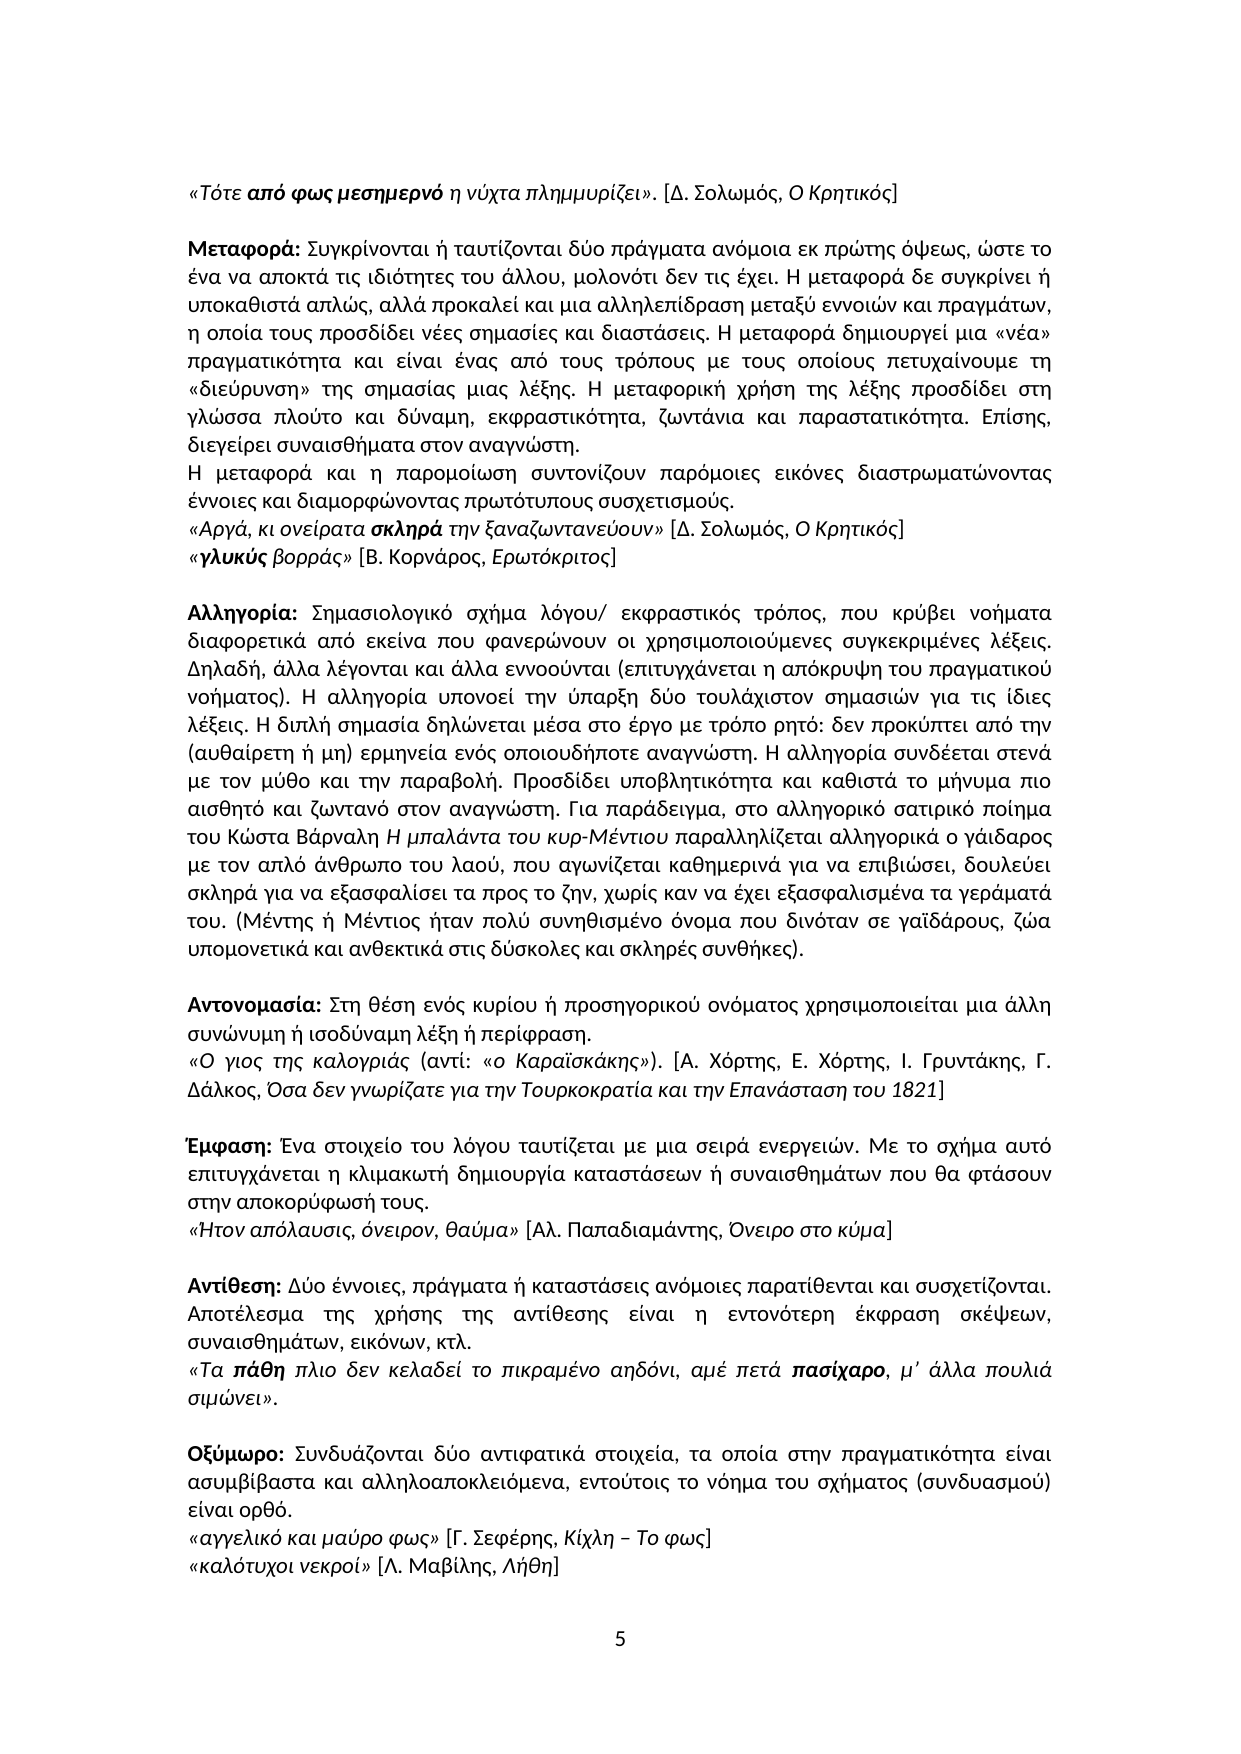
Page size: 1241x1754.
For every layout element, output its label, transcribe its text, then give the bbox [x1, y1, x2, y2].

text «Ο γιος της καλογριάς (αντί: «ο Καραϊσκάκης»). [Α. Χόρτης, Ε. Χόρτης, Ι. Γρυντάκης, Γ. Δάλκος, Όσα δεν γνωρίζατε για την Τουρκοκρατία και την Επανάσταση του 1821] [187, 1047, 1053, 1103]
text Αλληγορία: Σημασιολογικό σχήμα λόγου/ εκφραστικός τρόπος, που κρύβει νοήματα διαφορετικά από εκείνα που φανερώνουν οι χρησιμοποιούμενες συγκεκριμένες λέξεις. Δηλαδή, άλλα λέγονται και άλλα εννοούνται (επιτυγχάνεται η απόκρυψη του πραγματικού νοήματος). Η αλληγορία υπονοεί την ύπαρξη δύο τουλάχιστον σημασιών για τις ίδιες λέξεις. Η διπλή σημασία δηλώνεται μέσα στο έργο με τρόπο ρητό: δεν προκύπτει από την (αυθαίρετη ή μη) ερμηνεία ενός οποιουδήποτε αναγνώστη. Η αλληγορία συνδέεται στενά με τον μύθο και την παραβολή. Προσδίδει υποβλητικότητα και καθιστά το μήνυμα πιο αισθητό και ζωντανό στον αναγνώστη. Για παράδειγμα, στο αλληγορικό σατιρικό ποίημα του Κώστα Βάρναλη Η μπαλάντα του κυρ-Μέντιου παραλληλίζεται αλληγορικά ο γάιδαρος με τον απλό άνθρωπο του λαού, που αγωνίζεται καθημερινά για να επιβιώσει, δουλεύει σκληρά για να εξασφαλίσει τα προς το ζην, χωρίς καν να έχει εξασφαλισμένα τα γεράματά του. (Μέντης ή Μέντιος ήταν πολύ συνηθισμένο όνομα που δινόταν σε γαϊδάρους, ζώα υπομονετικά και ανθεκτικά στις δύσκολες και σκληρές συνθήκες). [187, 598, 1053, 963]
text «Τα πάθη πλιο δεν κελαδεί το πικραμένο αηδόνι, αμέ πετά πασίχαρο, μ’ άλλα πουλιά σιμώνει». [187, 1355, 1053, 1411]
text Αντίθεση: Δύο έννοιες, πράγματα ή καταστάσεις ανόμοιες παρατίθενται και συσχετίζονται. Αποτέλεσμα της χρήσης της αντίθεσης είναι η εντονότερη έκφραση σκέψεων, συναισθημάτων, εικόνων, κτλ. [187, 1271, 1053, 1355]
text Η μεταφορά και η παρομοίωση συντονίζουν παρόμοιες εικόνες διαστρωματώνοντας έννοιες και διαμορφώνοντας πρωτότυπους συσχετισμούς. [187, 458, 1053, 514]
text «Ήτον απόλαυσις, όνειρον, θαύμα» [Αλ. Παπαδιαμάντης, Όνειρο στο κύμα] [187, 1215, 1053, 1243]
text «γλυκύς βορράς» [Β. Κορνάρος, Ερωτόκριτος] [187, 542, 1053, 570]
text «καλότυχοι νεκροί» [Λ. Μαβίλης, Λήθη] [187, 1551, 1053, 1579]
text Οξύμωρο: Συνδυάζονται δύο αντιφατικά στοιχεία, τα οποία στην πραγματικότητα είναι ασυμβίβαστα και αλληλοαποκλειόμενα, εντούτοις το νόημα του σχήματος (συνδυασμού) είναι ορθό. [187, 1439, 1053, 1523]
text «αγγελικό και μαύρο φως» [Γ. Σεφέρης, Κίχλη – Το φως] [187, 1523, 1053, 1551]
text «Τότε από φως μεσημερνό η νύχτα πλημμυρίζει». [Δ. Σολωμός, Ο Κρητικός] [187, 178, 1053, 206]
text Αντονομασία: Στη θέση ενός κυρίου ή προσηγορικού ονόματος χρησιμοποιείται μια άλλη συνώνυμη ή ισοδύναμη λέξη ή περίφραση. [187, 991, 1053, 1047]
text Μεταφορά: Συγκρίνονται ή ταυτίζονται δύο πράγματα ανόμοια εκ πρώτης όψεως, ώστε το ένα να αποκτά τις ιδιότητες του άλλου, μολονότι δεν τις έχει. Η μεταφορά δε συγκρίνει ή υποκαθιστά απλώς, αλλά προκαλεί και μια αλληλεπίδραση μεταξύ εννοιών και πραγμάτων, η οποία τους προσδίδει νέες σημασίες και διαστάσεις. Η μεταφορά δημιουργεί μια «νέα» πραγματικότητα και είναι ένας από τους τρόπους με τους οποίους πετυχαίνουμε τη «διεύρυνση» της σημασίας μιας λέξης. Η μεταφορική χρήση της λέξης προσδίδει στη γλώσσα πλούτο και δύναμη, εκφραστικότητα, ζωντάνια και παραστατικότητα. Επίσης, διεγείρει συναισθήματα στον αναγνώστη. [187, 234, 1053, 458]
text «Αργά, κι ονείρατα σκληρά την ξαναζωντανεύουν» [Δ. Σολωμός, Ο Κρητικός] [187, 514, 1053, 542]
text Έμφαση: Ένα στοιχείο του λόγου ταυτίζεται με μια σειρά ενεργειών. Με το σχήμα αυτό επιτυγχάνεται η κλιμακωτή δημιουργία καταστάσεων ή συναισθημάτων που θα φτάσουν στην αποκορύφωσή τους. [187, 1131, 1053, 1215]
